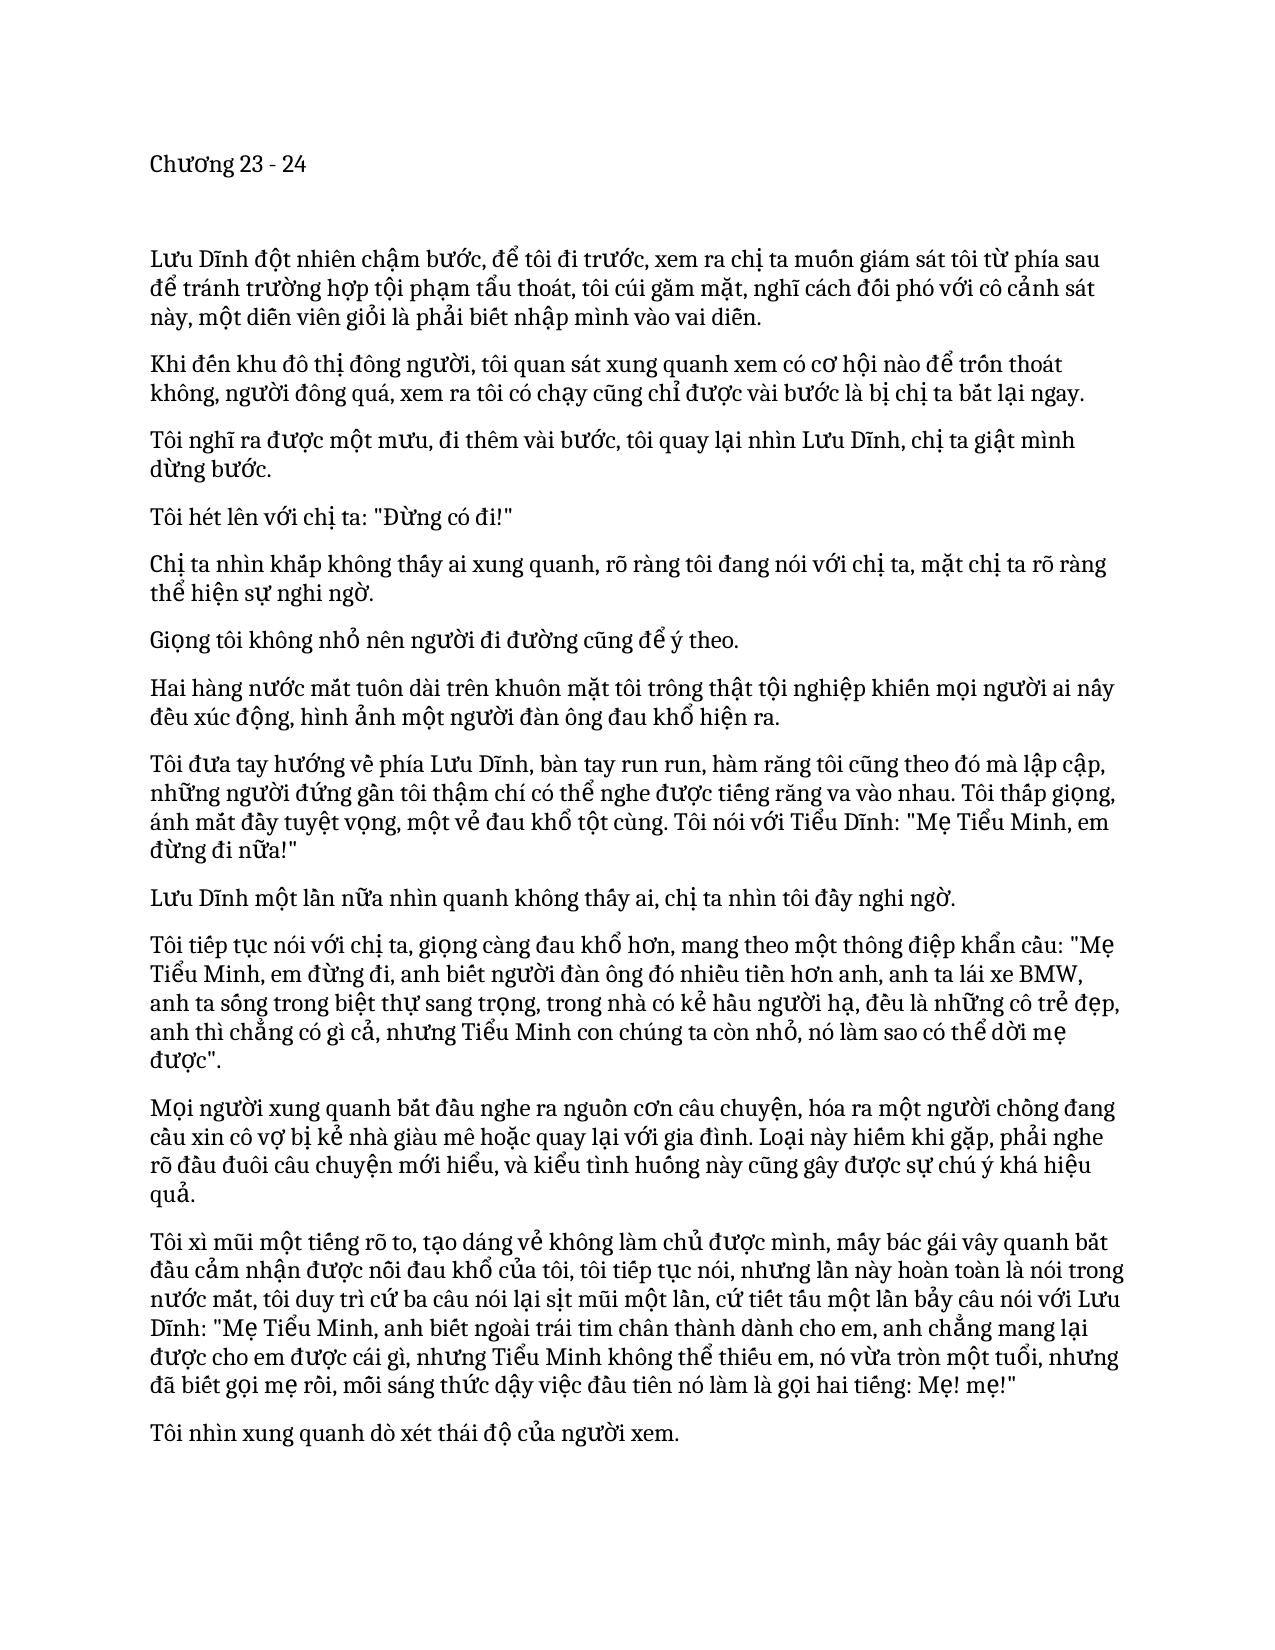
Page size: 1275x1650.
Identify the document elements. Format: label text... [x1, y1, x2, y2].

text Tôi nghĩ ra được một mưu, đi thêm vài bước, tôi quay lại nhìn Lưu Dĩnh, chị ta giật mình dừng bước. [150, 426, 1125, 484]
text Khi đến khu đô thị đông người, tôi quan sát xung quanh xem có cơ hội nào để trốn thoát không, người đông quá, xem ra tôi có chạy cũng chỉ được vài bước là bị chị ta bắt lại ngay. [150, 350, 1125, 407]
text Hai hàng nước mắt tuôn dài trên khuôn mặt tôi trông thật tội nghiệp khiến mọi người ai nấy đều xúc động, hình ảnh một người đàn ông đau khổ hiện ra. [150, 674, 1125, 731]
text Tôi đưa tay hướng về phía Lưu Dĩnh, bàn tay run run, hàm răng tôi cũng theo đó mà lập cập, những người đứng gần tôi thậm chí có thể nghe được tiếng răng va vào nhau. Tôi thấp giọng, ánh mắt đầy tuyệt vọng, một vẻ đau khổ tột cùng. Tôi nói với Tiểu Dĩnh: "Mẹ Tiểu Minh, em đừng đi nữa!" [150, 750, 1125, 865]
text Tôi nhìn xung quanh dò xét thái độ của người xem. [150, 1419, 1125, 1447]
text Tôi hét lên với chị ta: "Đừng có đi!" [150, 502, 1125, 531]
text Chương 23 - 24 [150, 150, 1125, 179]
text Giọng tôi không nhỏ nên người đi đường cũng để ý theo. [150, 626, 1125, 655]
text Chị ta nhìn khắp không thấy ai xung quanh, rõ ràng tôi đang nói với chị ta, mặt chị ta rõ ràng thể hiện sự nghi ngờ. [150, 550, 1125, 607]
text Lưu Dĩnh một lần nữa nhìn quanh không thấy ai, chị ta nhìn tôi đầy nghi ngờ. [150, 884, 1125, 912]
text Tôi tiếp tục nói với chị ta, giọng càng đau khổ hơn, mang theo một thông điệp khẩn cầu: "Mẹ Tiểu Minh, em đừng đi, anh biết người đàn ông đó nhiều tiền hơn anh, anh ta lái xe BMW, anh ta sống trong biệt thự sang trọng, trong nhà có kẻ hầu người hạ, đều là những cô trẻ đẹp, anh thì chẳng có gì cả, nhưng Tiểu Minh con chúng ta còn nhỏ, nó làm sao có thể dời mẹ được". [150, 931, 1125, 1075]
text Tôi xì mũi một tiếng rõ to, tạo dáng vẻ không làm chủ được mình, mấy bác gái vây quanh bắt đầu cảm nhận được nỗi đau khổ của tôi, tôi tiếp tục nói, nhưng lần này hoàn toàn là nói trong nước mắt, tôi duy trì cứ ba câu nói lại sịt mũi một lần, cứ tiết tấu một lần bảy câu nói với Lưu Dĩnh: "Mẹ Tiểu Minh, anh biết ngoài trái tim chân thành dành cho em, anh chẳng mang lại được cho em được cái gì, nhưng Tiểu Minh không thể thiếu em, nó vừa tròn một tuổi, nhưng đã biết gọi mẹ rồi, mỗi sáng thức dậy việc đầu tiên nó làm là gọi hai tiếng: Mẹ! mẹ!" [150, 1227, 1125, 1400]
text Lưu Dĩnh đột nhiên chậm bước, để tôi đi trước, xem ra chị ta muốn giám sát tôi từ phía sau để tránh trường hợp tội phạm tẩu thoát, tôi cúi gằm mặt, nghĩ cách đối phó với cô cảnh sát này, một diễn viên giỏi là phải biết nhập mình vào vai diễn. [150, 245, 1125, 331]
text Mọi người xung quanh bắt đầu nghe ra nguồn cơn câu chuyện, hóa ra một người chồng đang cầu xin cô vợ bị kẻ nhà giàu mê hoặc quay lại với gia đình. Loại này hiếm khi gặp, phải nghe rõ đầu đuôi câu chuyện mới hiểu, và kiểu tình huống này cũng gây được sự chú ý khá hiệu quả. [150, 1094, 1125, 1209]
